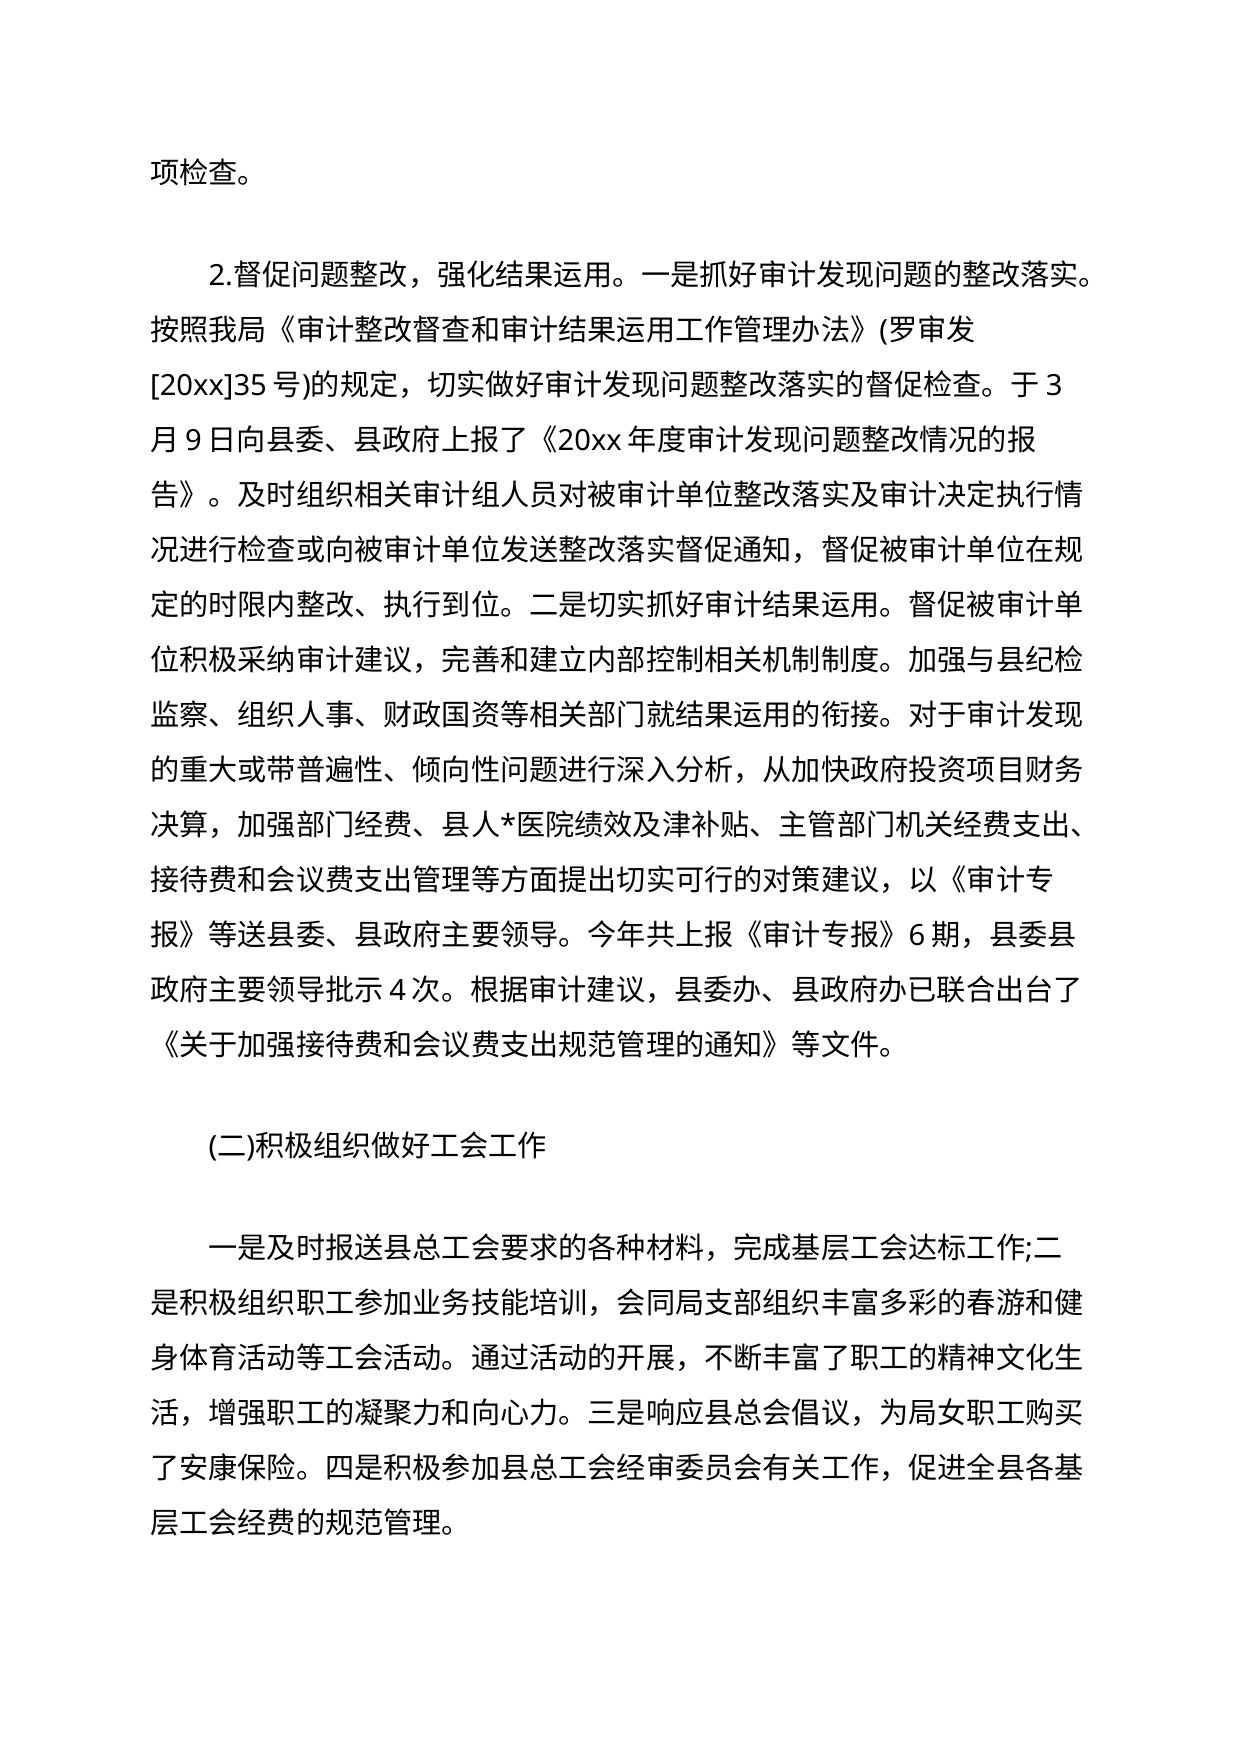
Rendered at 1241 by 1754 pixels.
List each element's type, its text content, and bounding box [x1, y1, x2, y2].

text (二)积极组织做好工会工作 [150, 1123, 1090, 1165]
text 一是及时报送县总工会要求的各种材料，完成基层工会达标工作;二是积极组织职工参加业务技能培训，会同局支部组织丰富多彩的春游和健身体育活动等工会活动。通过活动的开展，不断丰富了职工的精神文化生活，增强职工的凝聚力和向心力。三是响应县总会倡议，为局女职工购买了安康保险。四是积极参加县总工会经审委员会有关工作，促进全县各基层工会经费的规范管理。 [150, 1225, 1090, 1542]
text 2.督促问题整改，强化结果运用。一是抓好审计发现问题的整改落实。按照我局《审计整改督查和审计结果运用工作管理办法》(罗审发[20xx]35号)的规定，切实做好审计发现问题整改落实的督促检查。于3月9日向县委、县政府上报了《20xx年度审计发现问题整改情况的报告》。及时组织相关审计组人员对被审计单位整改落实及审计决定执行情况进行检查或向被审计单位发送整改落实督促通知，督促被审计单位在规定的时限内整改、执行到位。二是切实抓好审计结果运用。督促被审计单位积极采纳审计建议，完善和建立内部控制相关机制制度。加强与县纪检监察、组织人事、财政国资等相关部门就结果运用的衔接。对于审计发现的重大或带普遍性、倾向性问题进行深入分析，从加快政府投资项目财务决算，加强部门经费、县人*医院绩效及津补贴、主管部门机关经费支出、接待费和会议费支出管理等方面提出切实可行的对策建议，以《审计专报》等送县委、县政府主要领导。今年共上报《审计专报》6期，县委县政府主要领导批示4次。根据审计建议，县委办、县政府办已联合出台了《关于加强接待费和会议费支出规范管理的通知》等文件。 [150, 252, 1090, 1063]
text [150, 150, 1090, 192]
